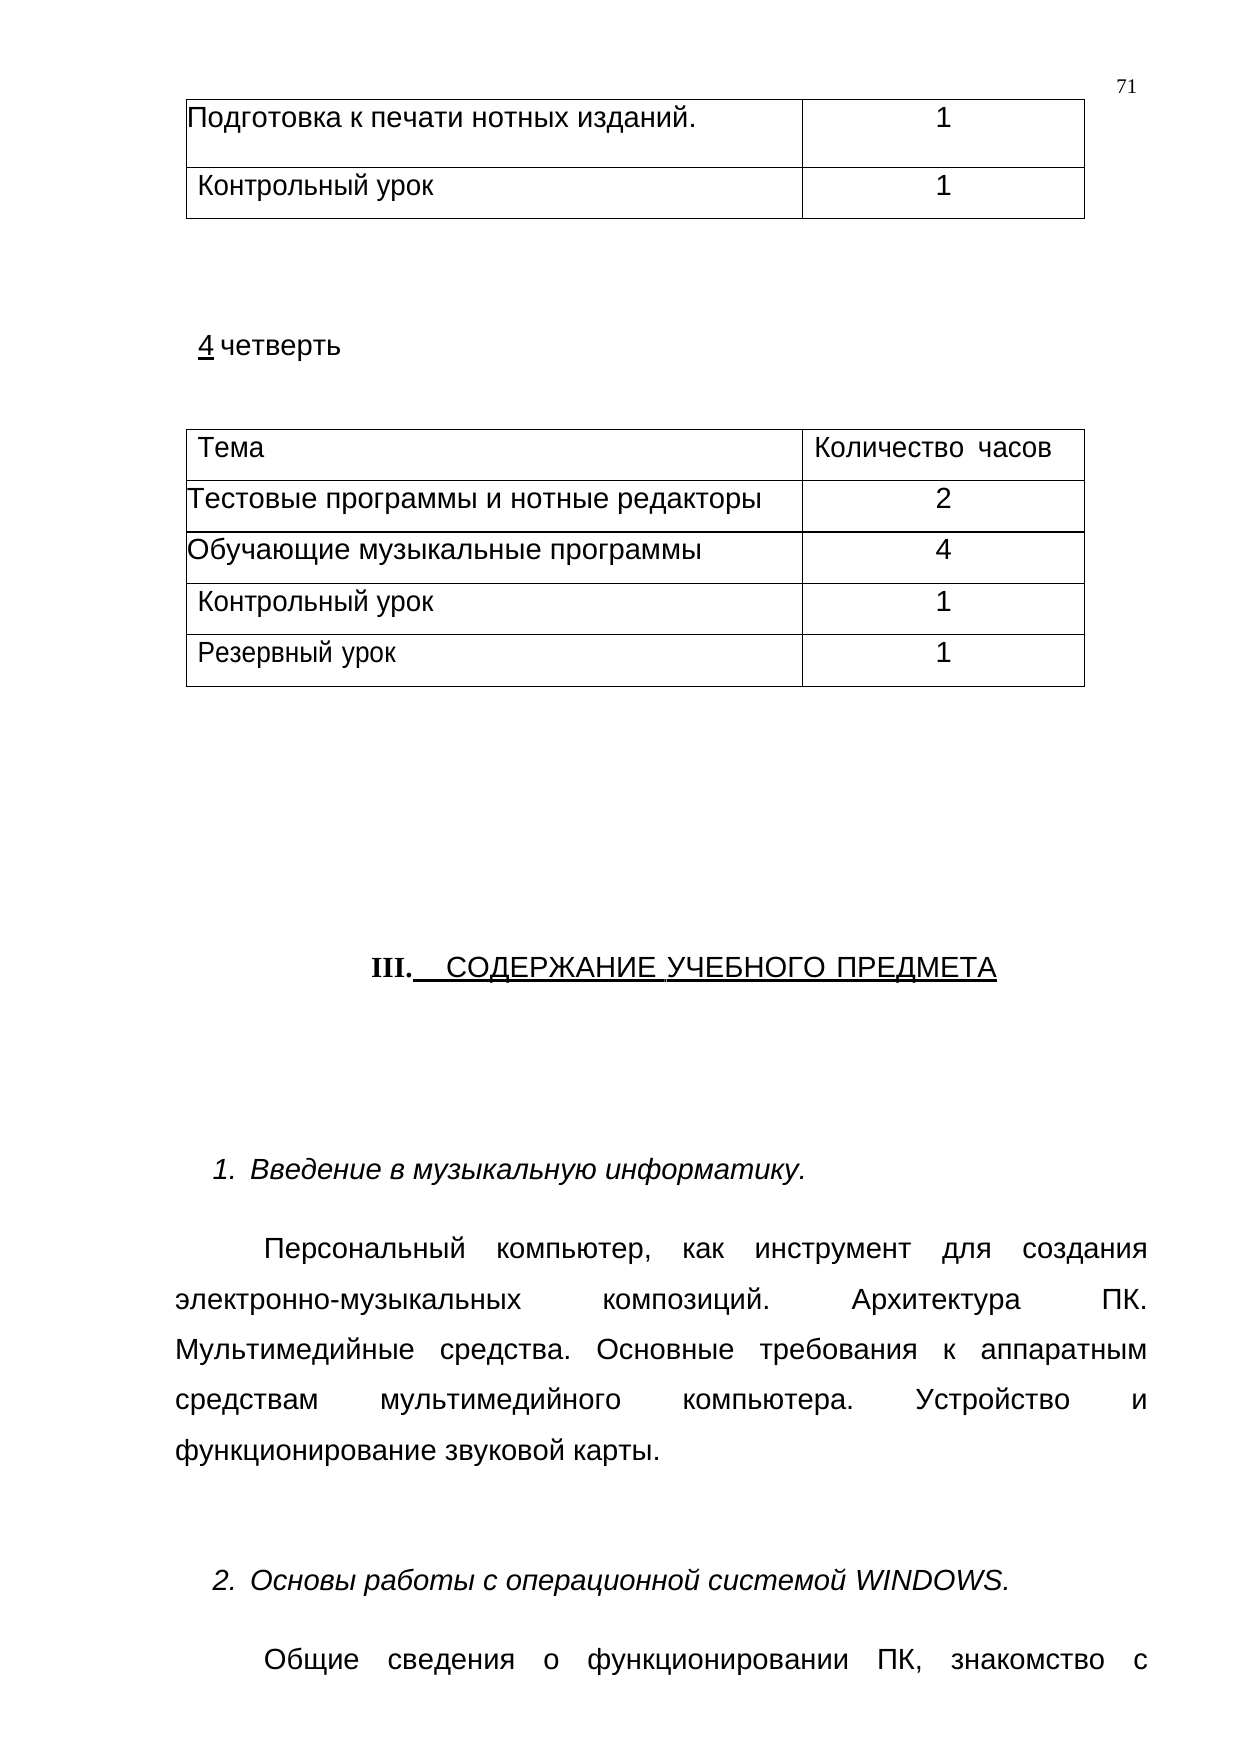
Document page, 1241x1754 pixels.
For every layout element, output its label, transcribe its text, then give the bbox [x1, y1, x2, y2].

table_cell Контрольный урок [187, 584, 802, 634]
table_cell 1 [803, 168, 1084, 218]
list Основы работы с операционной системой WINDOWS. [212, 1562, 1148, 1596]
list СОДЕРЖАНИЕ УЧЕБНОГО ПРЕДМЕТА [371, 950, 1148, 983]
list Введение в музыкальную информатику. [212, 1152, 1148, 1186]
table_header Количество часов [803, 430, 1084, 480]
table_cell Контрольный урок [187, 168, 802, 218]
table_cell 1 [803, 100, 1084, 167]
table_cell 1 [803, 635, 1084, 686]
table_cell Резервный урок [187, 635, 802, 686]
list четверть [198, 328, 1148, 361]
table_cell 2 [803, 481, 1084, 531]
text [175, 1642, 1148, 1676]
table_cell Обучающие музыкальные программы [187, 533, 802, 583]
text Персональный компьютер, как инструмент для создания электронно-музыкальных композиций. Архитектура ПК. Мультимедийные средства. Основные требования к аппаратным средствам мультимедийного компьютера. Устройство и функционирование звуковой карты. [175, 1231, 1148, 1466]
table_header Тема [187, 430, 802, 480]
table_cell Тестовые программы и нотные редакторы [187, 481, 802, 531]
table_cell 1 [803, 584, 1084, 634]
table_cell 4 [803, 533, 1084, 583]
table_cell Подготовка к печати нотных изданий. [187, 100, 802, 167]
